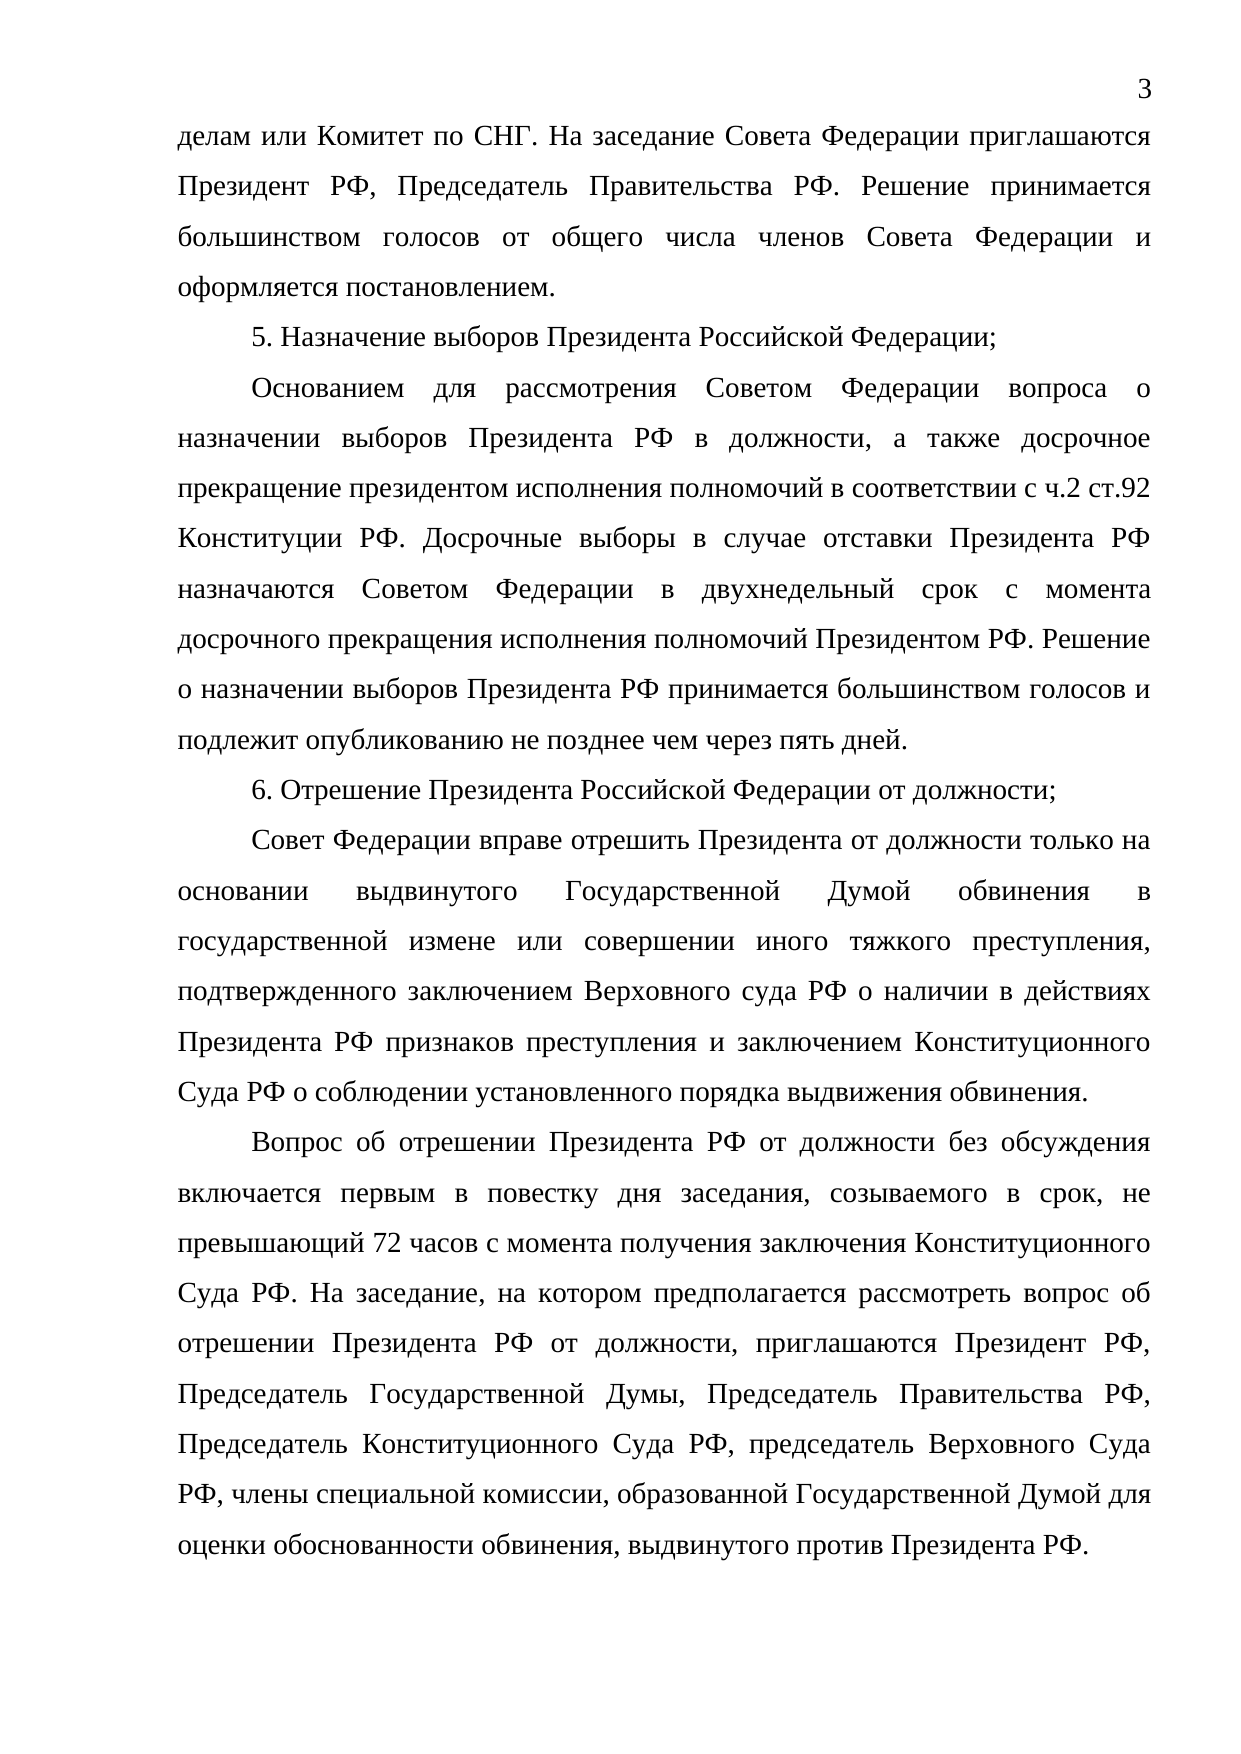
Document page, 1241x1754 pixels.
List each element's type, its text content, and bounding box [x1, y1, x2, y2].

text Совет Федерации вправе отрешить Президента от должности только на основании выдвинутого Государственной Думой обвинения в государственной измене или совершении иного тяжкого преступления, подтвержденного заключением Верховного суда РФ о наличии в действиях Президента РФ признаков преступления и заключением Конституционного Суда РФ о соблюдении установленного порядка выдвижения обвинения. [177, 822, 1152, 1108]
text Основанием для рассмотрения Советом Федерации вопроса о назначении выборов Президента РФ в должности, а также досрочное прекращение президентом исполнения полномочий в соответствии с ч.2 ст.92 Конституции РФ. Досрочные выборы в случае отставки Президента РФ назначаются Советом Федерации в двухнедельный срок с момента досрочного прекращения исполнения полномочий Президентом РФ. Решение о назначении выборов Президента РФ принимается большинством голосов и подлежит опубликованию не позднее чем через пять дней. [177, 370, 1152, 755]
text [177, 118, 1152, 303]
text Вопрос об отрешении Президента РФ от должности без обсуждения включается первым в повестку дня заседания, созываемого в срок, не превышающий 72 часов с момента получения заключения Конституционного Суда РФ. На заседание, на котором предполагается рассмотреть вопрос об отрешении Президента РФ от должности, приглашаются Президент РФ, Председатель Государственной Думы, Председатель Правительства РФ, Председатель Конституционного Суда РФ, председатель Верховного Суда РФ, члены специальной комиссии, образованной Государственной Думой для оценки обоснованности обвинения, выдвинутого против Президента РФ. [177, 1124, 1152, 1560]
text 5. Назначение выборов Президента Российской Федерации; [177, 319, 1152, 353]
text 6. Отрешение Президента Российской Федерации от должности; [177, 772, 1152, 806]
